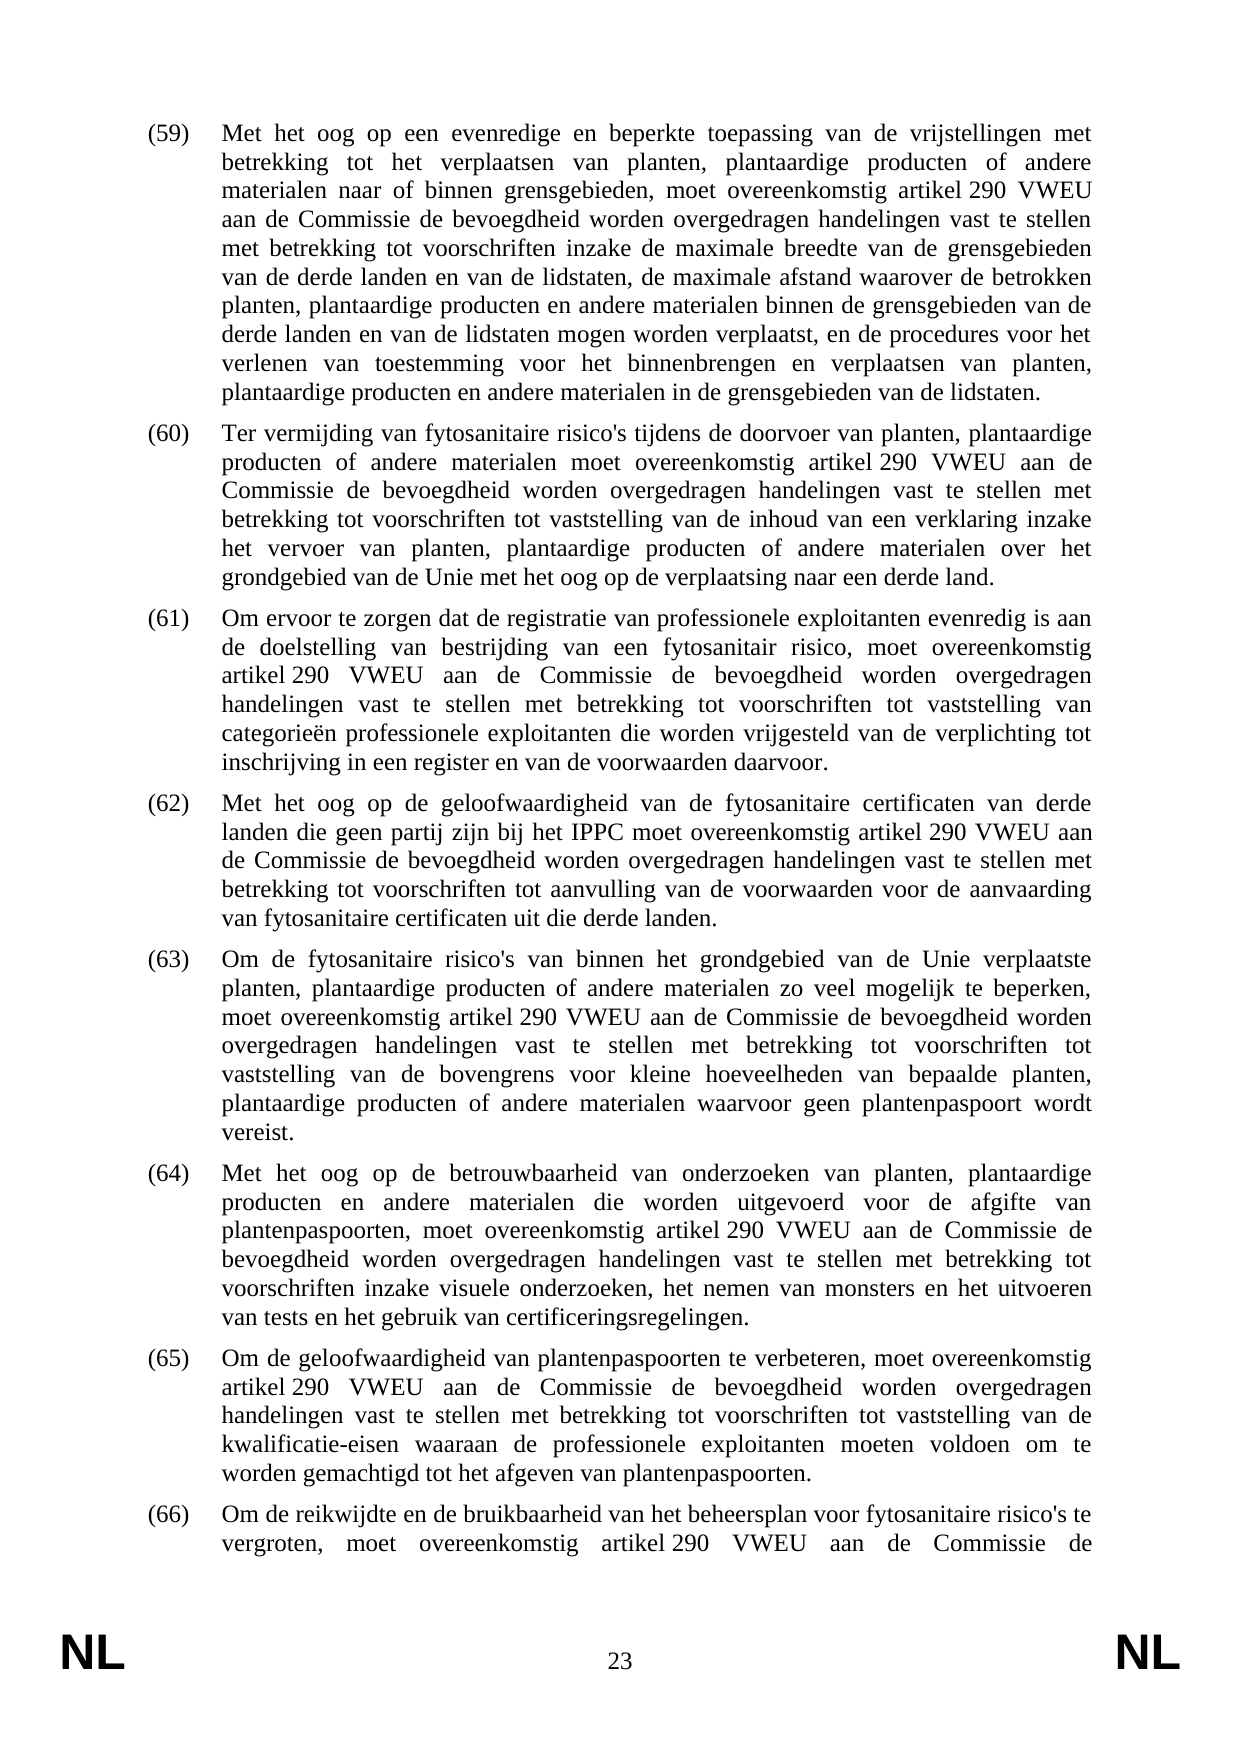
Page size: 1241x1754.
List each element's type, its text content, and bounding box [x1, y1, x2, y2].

text (65) Om de geloofwaardigheid van plantenpaspoorten te verbeteren, moet overeenkomstig artikel 290 VWEU aan de Commissie de bevoegdheid worden overgedragen handelingen vast te stellen met betrekking tot voorschriften tot vaststelling van de kwalificatie-eisen waaraan de professionele exploitanten moeten voldoen om te worden gemachtigd tot het afgeven van plantenpaspoorten. [148, 1343, 1093, 1487]
text (60) Ter vermijding van fytosanitaire risico's tijdens de doorvoer van planten, plantaardige producten of andere materialen moet overeenkomstig artikel 290 VWEU aan de Commissie de bevoegdheid worden overgedragen handelingen vast te stellen met betrekking tot voorschriften tot vaststelling van de inhoud van een verklaring inzake het vervoer van planten, plantaardige producten of andere materialen over het grondgebied van de Unie met het oog op de verplaatsing naar een derde land. [148, 418, 1093, 591]
text (62) Met het oog op de geloofwaardigheid van de fytosanitaire certificaten van derde landen die geen partij zijn bij het IPPC moet overeenkomstig artikel 290 VWEU aan de Commissie de bevoegdheid worden overgedragen handelingen vast te stellen met betrekking tot voorschriften tot aanvulling van de voorwaarden voor de aanvaarding van fytosanitaire certificaten uit die derde landen. [148, 788, 1093, 932]
text (64) Met het oog op de betrouwbaarheid van onderzoeken van planten, plantaardige producten en andere materialen die worden uitgevoerd voor de afgifte van plantenpaspoorten, moet overeenkomstig artikel 290 VWEU aan de Commissie de bevoegdheid worden overgedragen handelingen vast te stellen met betrekking tot voorschriften inzake visuele onderzoeken, het nemen van monsters en het uitvoeren van tests en het gebruik van certificeringsregelingen. [148, 1158, 1093, 1331]
text (61) Om ervoor te zorgen dat de registratie van professionele exploitanten evenredig is aan de doelstelling van bestrijding van een fytosanitair risico, moet overeenkomstig artikel 290 VWEU aan de Commissie de bevoegdheid worden overgedragen handelingen vast te stellen met betrekking tot voorschriften tot vaststelling van categorieën professionele exploitanten die worden vrijgesteld van de verplichting tot inschrijving in een register en van de voorwaarden daarvoor. [148, 603, 1093, 776]
text (59) Met het oog op een evenredige en beperkte toepassing van de vrijstellingen met betrekking tot het verplaatsen van planten, plantaardige producten of andere materialen naar of binnen grensgebieden, moet overeenkomstig artikel 290 VWEU aan de Commissie de bevoegdheid worden overgedragen handelingen vast te stellen met betrekking tot voorschriften inzake de maximale breedte van de grensgebieden van de derde landen en van de lidstaten, de maximale afstand waarover de betrokken planten, plantaardige producten en andere materialen binnen de grensgebieden van de derde landen en van de lidstaten mogen worden verplaatst, en de procedures voor het verlenen van toestemming voor het binnenbrengen en verplaatsen van planten, plantaardige producten en andere materialen in de grensgebieden van de lidstaten. [148, 118, 1093, 406]
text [148, 1499, 1093, 1557]
text (63) Om de fytosanitaire risico's van binnen het grondgebied van de Unie verplaatste planten, plantaardige producten of andere materialen zo veel mogelijk te beperken, moet overeenkomstig artikel 290 VWEU aan de Commissie de bevoegdheid worden overgedragen handelingen vast te stellen met betrekking tot voorschriften tot vaststelling van de bovengrens voor kleine hoeveelheden van bepaalde planten, plantaardige producten of andere materialen waarvoor geen plantenpaspoort wordt vereist. [148, 944, 1093, 1146]
